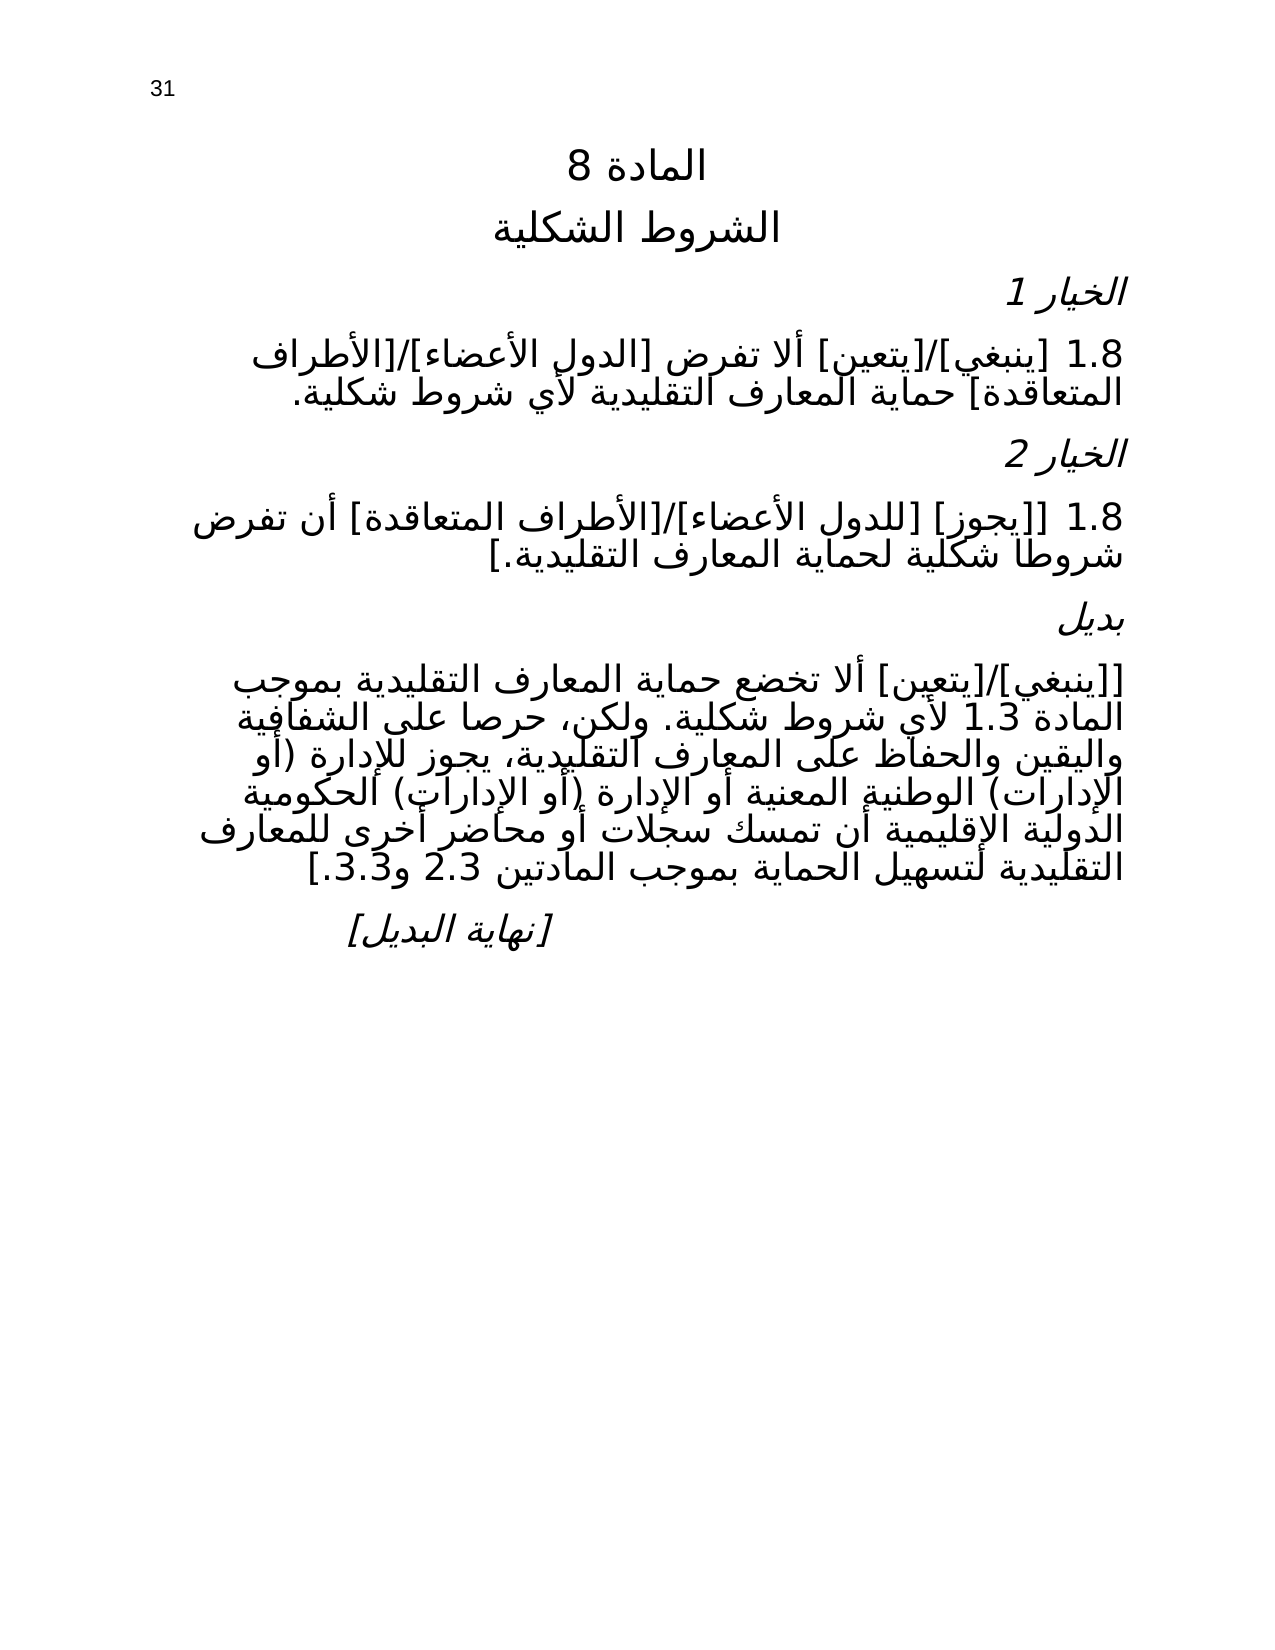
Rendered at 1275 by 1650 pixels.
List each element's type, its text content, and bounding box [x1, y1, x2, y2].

text 1.8 [[يجوز] [للدول الأعضاء]/[الأطراف المتعاقدة] أن تفرض شروطا شكلية لحماية المعارف التقليدية.] [150, 500, 1125, 575]
text [[ينبغي]/[يتعين] ألا تخضع حماية المعارف التقليدية بموجب المادة 1.3 لأي شروط شكلية. ولكن، حرصا على الشفافية واليقين والحفاظ على المعارف التقليدية، يجوز للإدارة (أو الإدارات) الوطنية المعنية أو الإدارة (أو الإدارات) الحكومية الدولية الإقليمية أن تمسك سجلات أو محاضر أخرى للمعارف التقليدية لتسهيل الحماية بموجب المادتين 2.3 و3.3.] [150, 662, 1125, 887]
text المادة 8 [150, 150, 1125, 187]
text الخيار 2 [150, 437, 1125, 475]
text الشروط الشكلية [707, 212, 1125, 250]
text [نهاية البديل] [150, 912, 548, 950]
text الشروط الشكلية [150, 212, 762, 250]
text الخيار 1 [150, 275, 1125, 312]
text بديل [150, 600, 1125, 637]
text 1.8 [ينبغي]/[يتعين] ألا تفرض [الدول الأعضاء]/[الأطراف المتعاقدة] حماية المعارف التقليدية لأي شروط شكلية. [150, 337, 1125, 412]
